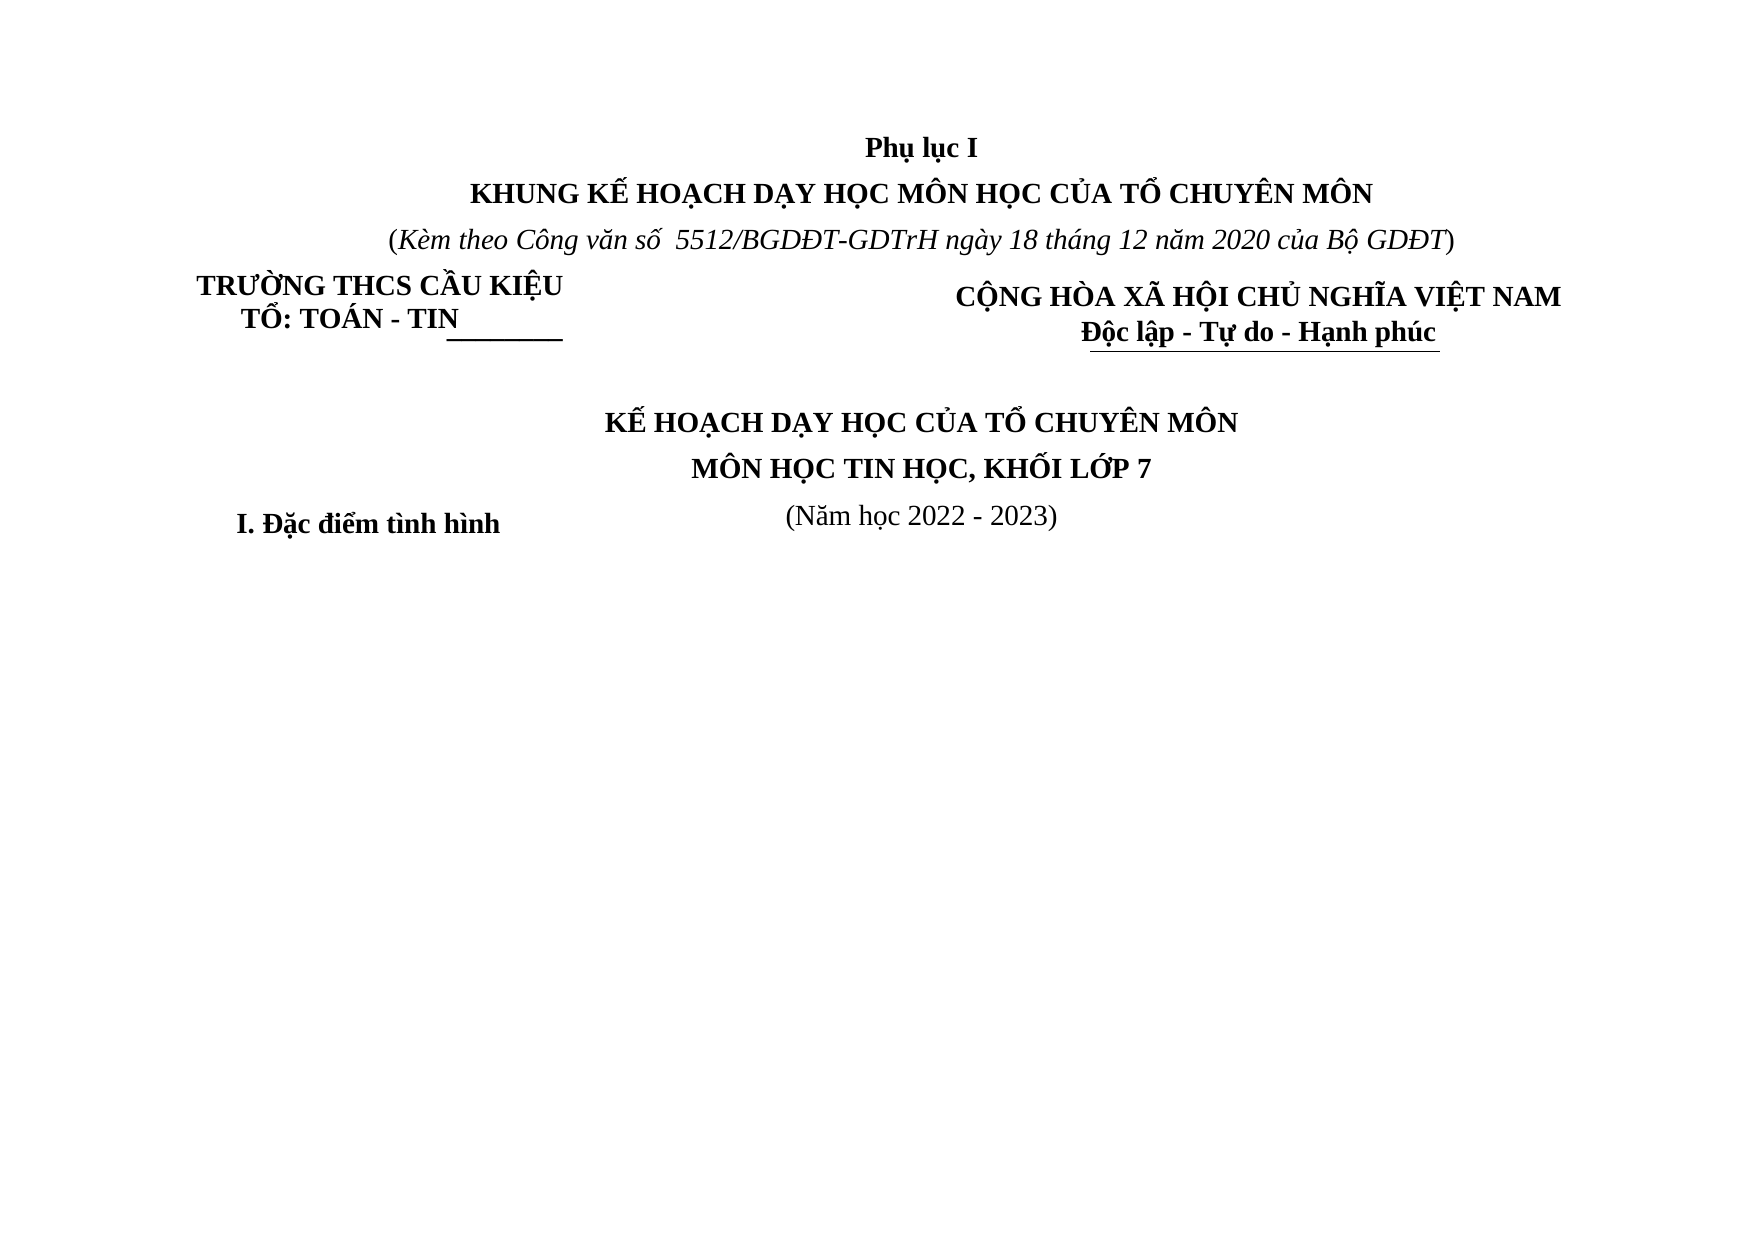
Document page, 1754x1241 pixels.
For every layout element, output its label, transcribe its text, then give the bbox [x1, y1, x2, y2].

list Đặc điểm tình hình [236, 506, 569, 540]
text KHUNG KẾ HOẠCH DẠY HỌC MÔN HỌC CỦA TỔ CHUYÊN MÔN [388, 176, 1455, 209]
text (Kèm theo Công văn số 5512/BGDĐT-GDTrH ngày 18 tháng 12 năm 2020 của Bộ GDĐT) [388, 222, 1455, 255]
text Độc lập - Tự do - Hạnh phúc [603, 314, 1687, 347]
text ¯¯¯¯¯¯¯¯ [167, 335, 563, 368]
text KẾ HOẠCH DẠY HỌC CỦA TỔ CHUYÊN MÔN MÔN HỌC TIN HỌC, KHỐI LỚP 7 [603, 406, 1239, 485]
text CỘNG HÒA XÃ HỘI CHỦ NGHĨA VIỆT NAM [955, 280, 1687, 314]
subtitle Phụ lục I [388, 130, 1455, 163]
subtitle TRƯỜNG THCS CẦU KIỆU TỔ: TOÁN - TIN [196, 268, 569, 335]
text (Năm học 2022 - 2023) [573, 498, 1270, 531]
